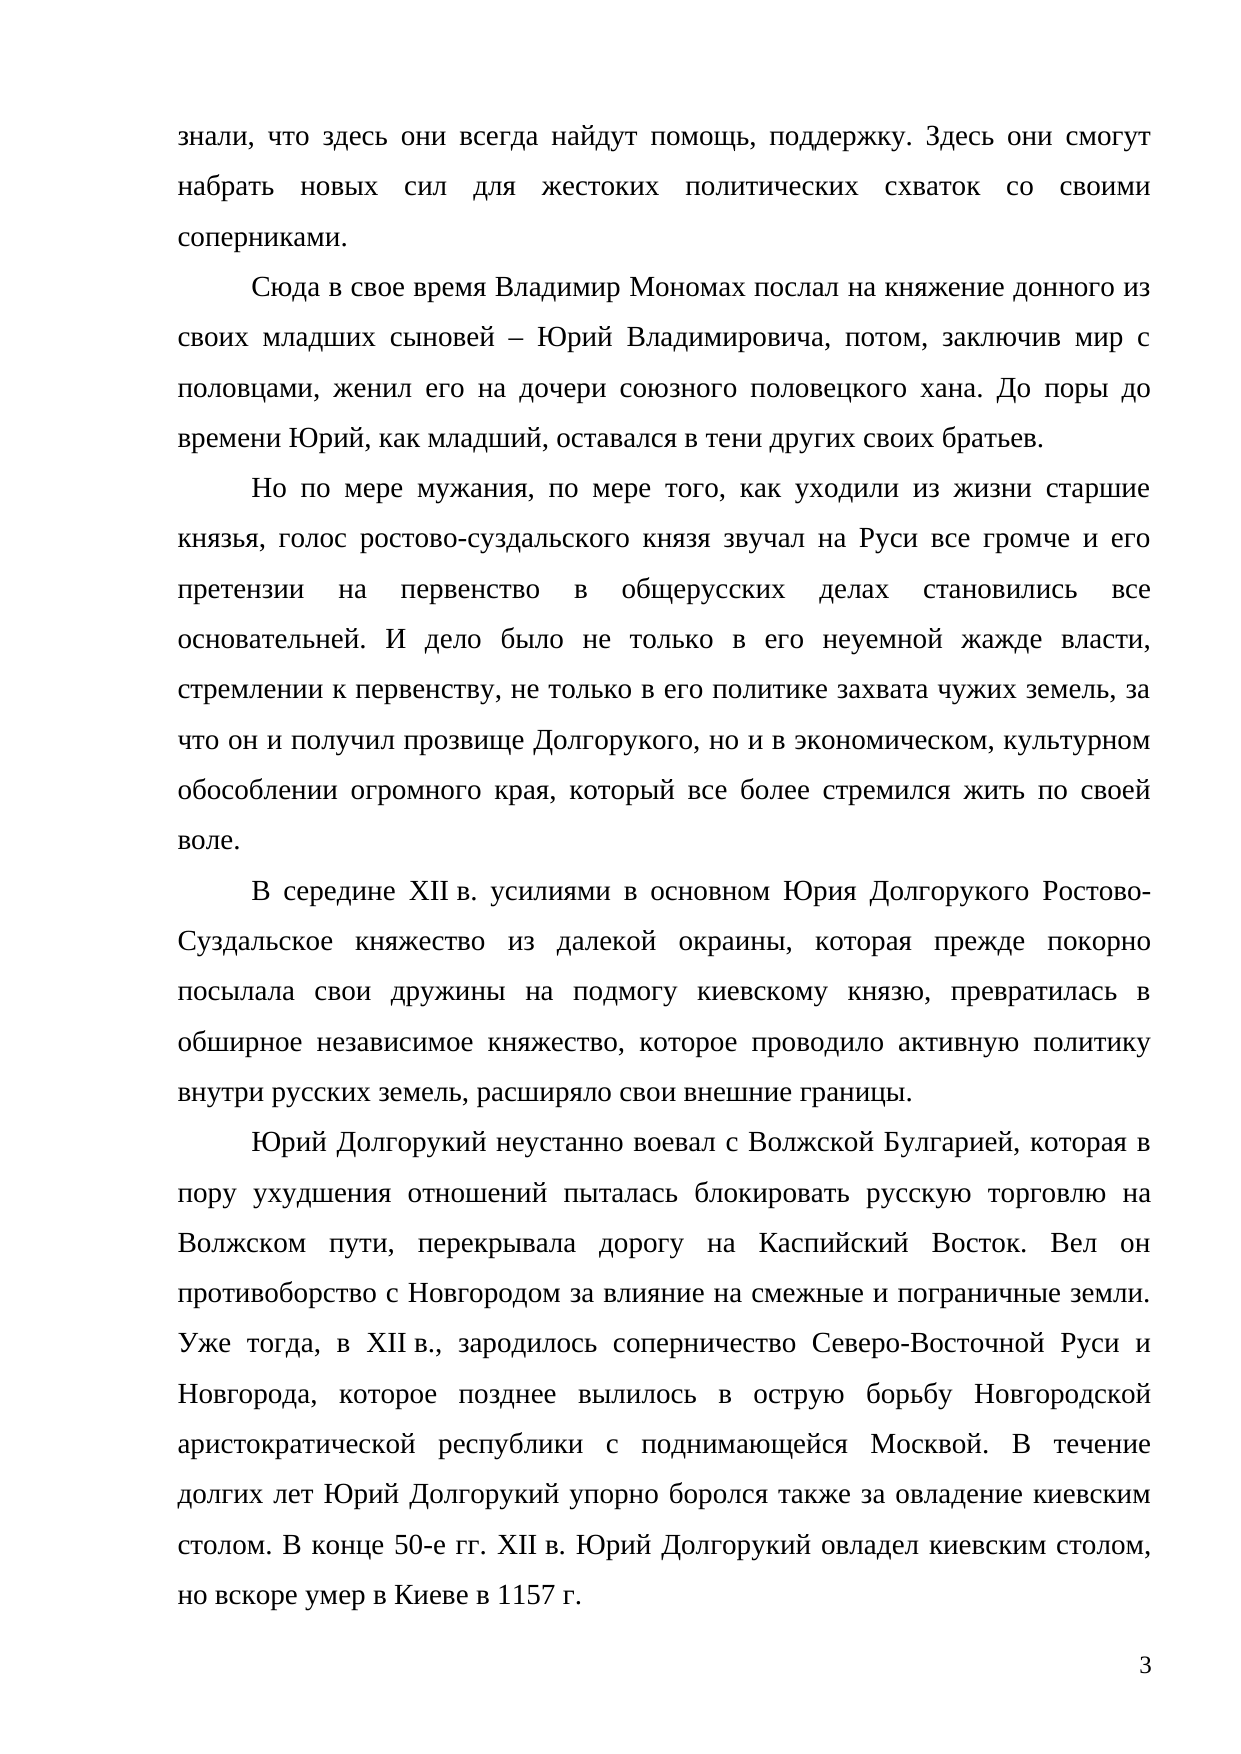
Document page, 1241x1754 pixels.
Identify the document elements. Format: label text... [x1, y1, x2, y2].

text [177, 118, 1152, 252]
text Но по мере мужания, по мере того, как уходили из жизни старшие князья, голос ростово-суздальского князя звучал на Руси все громче и его претензии на первенство в общерусских делах становились все основательней. И дело было не только в его неуемной жажде власти, стремлении к первенству, не только в его политике захвата чужих земель, за что он и получил прозвище Долгорукого, но и в экономическом, культурном обособлении огромного края, который все более стремился жить по своей воле. [177, 470, 1152, 856]
text Сюда в свое время Владимир Мономах послал на княжение донного из своих младших сыновей – Юрий Владимировича, потом, заключив мир с половцами, женил его на дочери союзного половецкого хана. До поры до времени Юрий, как младший, оставался в тени других своих братьев. [177, 269, 1152, 453]
text В середине XII в. усилиями в основном Юрия Долгорукого Ростово-Суздальское княжество из далекой окраины, которая прежде покорно посылала свои дружины на подмогу киевскому князю, превратилась в обширное независимое княжество, которое проводило активную политику внутри русских земель, расширяло свои внешние границы. [177, 873, 1152, 1108]
text Юрий Долгорукий неустанно воевал с Волжской Булгарией, которая в пору ухудшения отношений пыталась блокировать русскую торговлю на Волжском пути, перекрывала дорогу на Каспийский Восток. Вел он противоборство с Новгородом за влияние на смежные и пограничные земли. Уже тогда, в XII в., зародилось соперничество Северо-Восточной Руси и Новгорода, которое позднее вылилось в острую борьбу Новгородской аристократической республики с поднимающейся Москвой. В течение долгих лет Юрий Долгорукий упорно боролся также за овладение киевским столом. В конце 50-е гг. XII в. Юрий Долгорукий овладел киевским столом, но вскоре умер в Киеве в 1157 г. [177, 1124, 1152, 1611]
